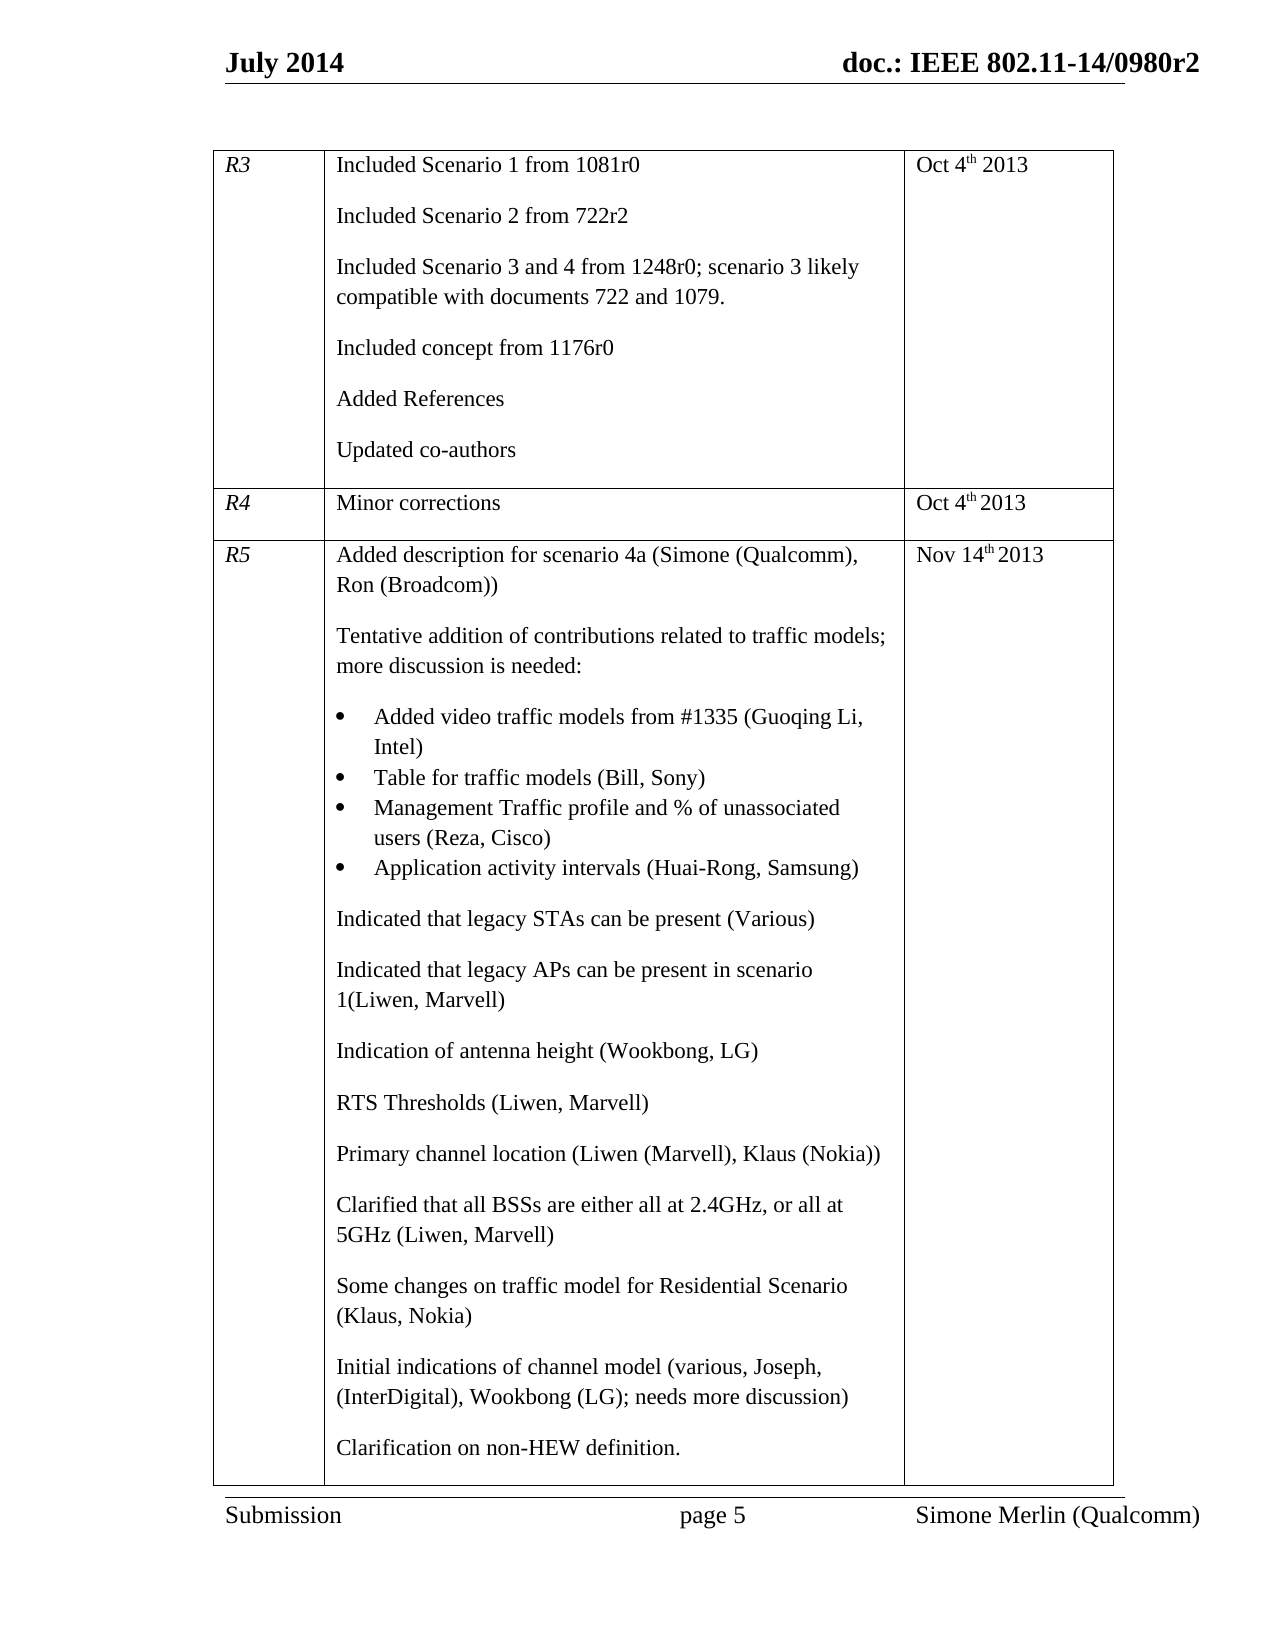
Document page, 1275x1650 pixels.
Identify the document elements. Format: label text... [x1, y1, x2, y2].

table_cell R3 [214, 151, 324, 487]
table_cell Minor corrections [325, 489, 904, 539]
table_cell R4 [214, 489, 324, 539]
table_cell Included Scenario 1 from 1081r0 Included Scenario 2 from 722r2 Included Scenario 3 and 4 from 1248r0; scenario 3 likely compatible with documents 722 and 1079. Included concept from 1176r0 Added References Updated co-authors [325, 151, 904, 487]
table_cell Oct 4th 2013 [905, 489, 1113, 539]
table_cell R5 [214, 541, 324, 1485]
table_cell Oct 4th 2013 [905, 151, 1113, 487]
table_cell Nov 14th 2013 [905, 541, 1113, 1485]
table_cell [325, 541, 904, 1485]
